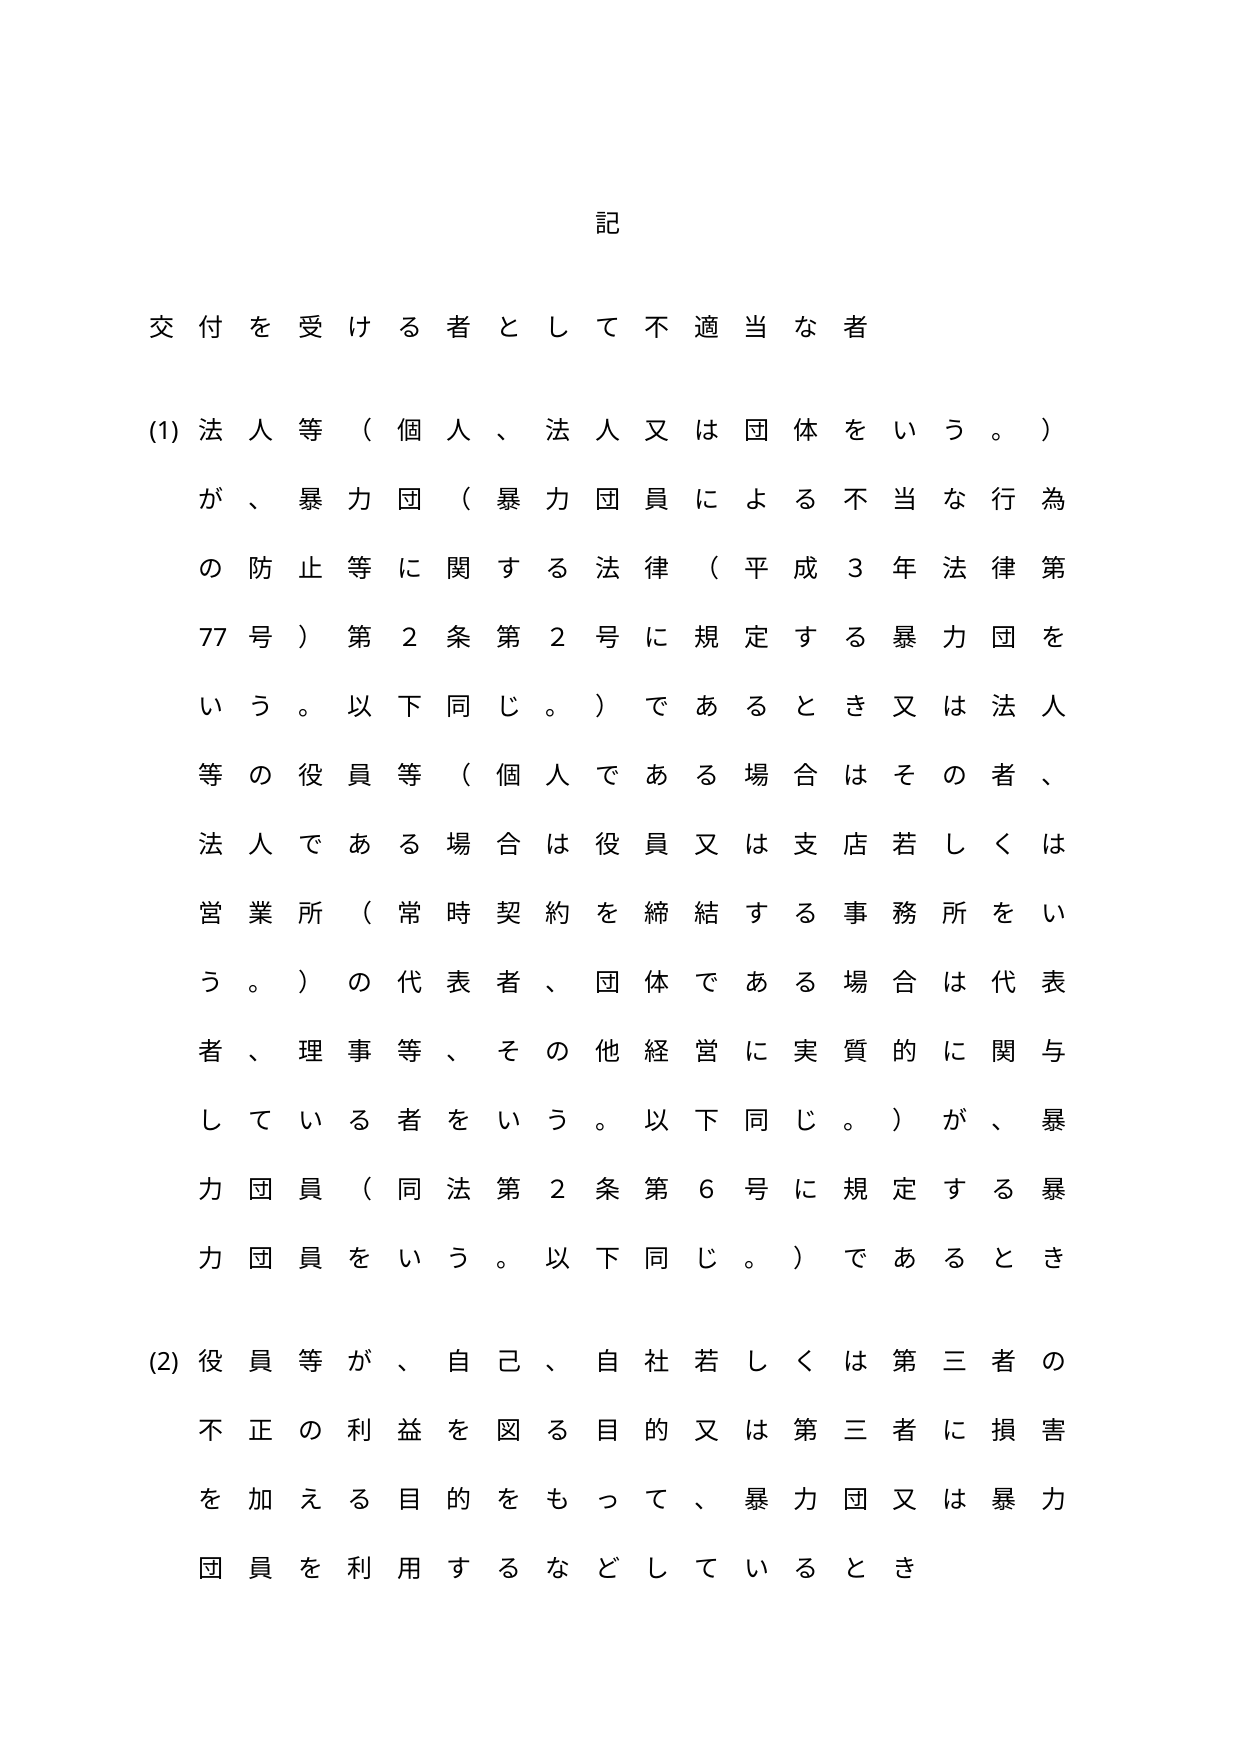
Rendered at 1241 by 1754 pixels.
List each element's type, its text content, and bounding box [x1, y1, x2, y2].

text (2) 役員等が、自己、自社若しくは第三者の不正の利益を図る目的又は第三者に損害を加える目的をもって、暴力団又は暴力団員を利用するなどしているとき [149, 1325, 1091, 1601]
text (1) 法人等（個人、法人又は団体をいう。）が、暴力団（暴力団員による不当な行為の防止等に関する法律（平成３年法律第77号）第２条第２号に規定する暴力団をいう。以下同じ。）であるとき又は法人等の役員等（個人である場合はその者、法人である場合は役員又は支店若しくは営業所（常時契約を締結する事務所をいう。）の代表者、団体である場合は代表者、理事等、その他経営に実質的に関与している者をいう。以下同じ。）が、暴力団員（同法第２条第６号に規定する暴力団員をいう。以下同じ。）であるとき [149, 394, 1091, 1291]
text 交付を受ける者として不適当な者 [149, 291, 1091, 360]
text 記 [149, 187, 1091, 256]
